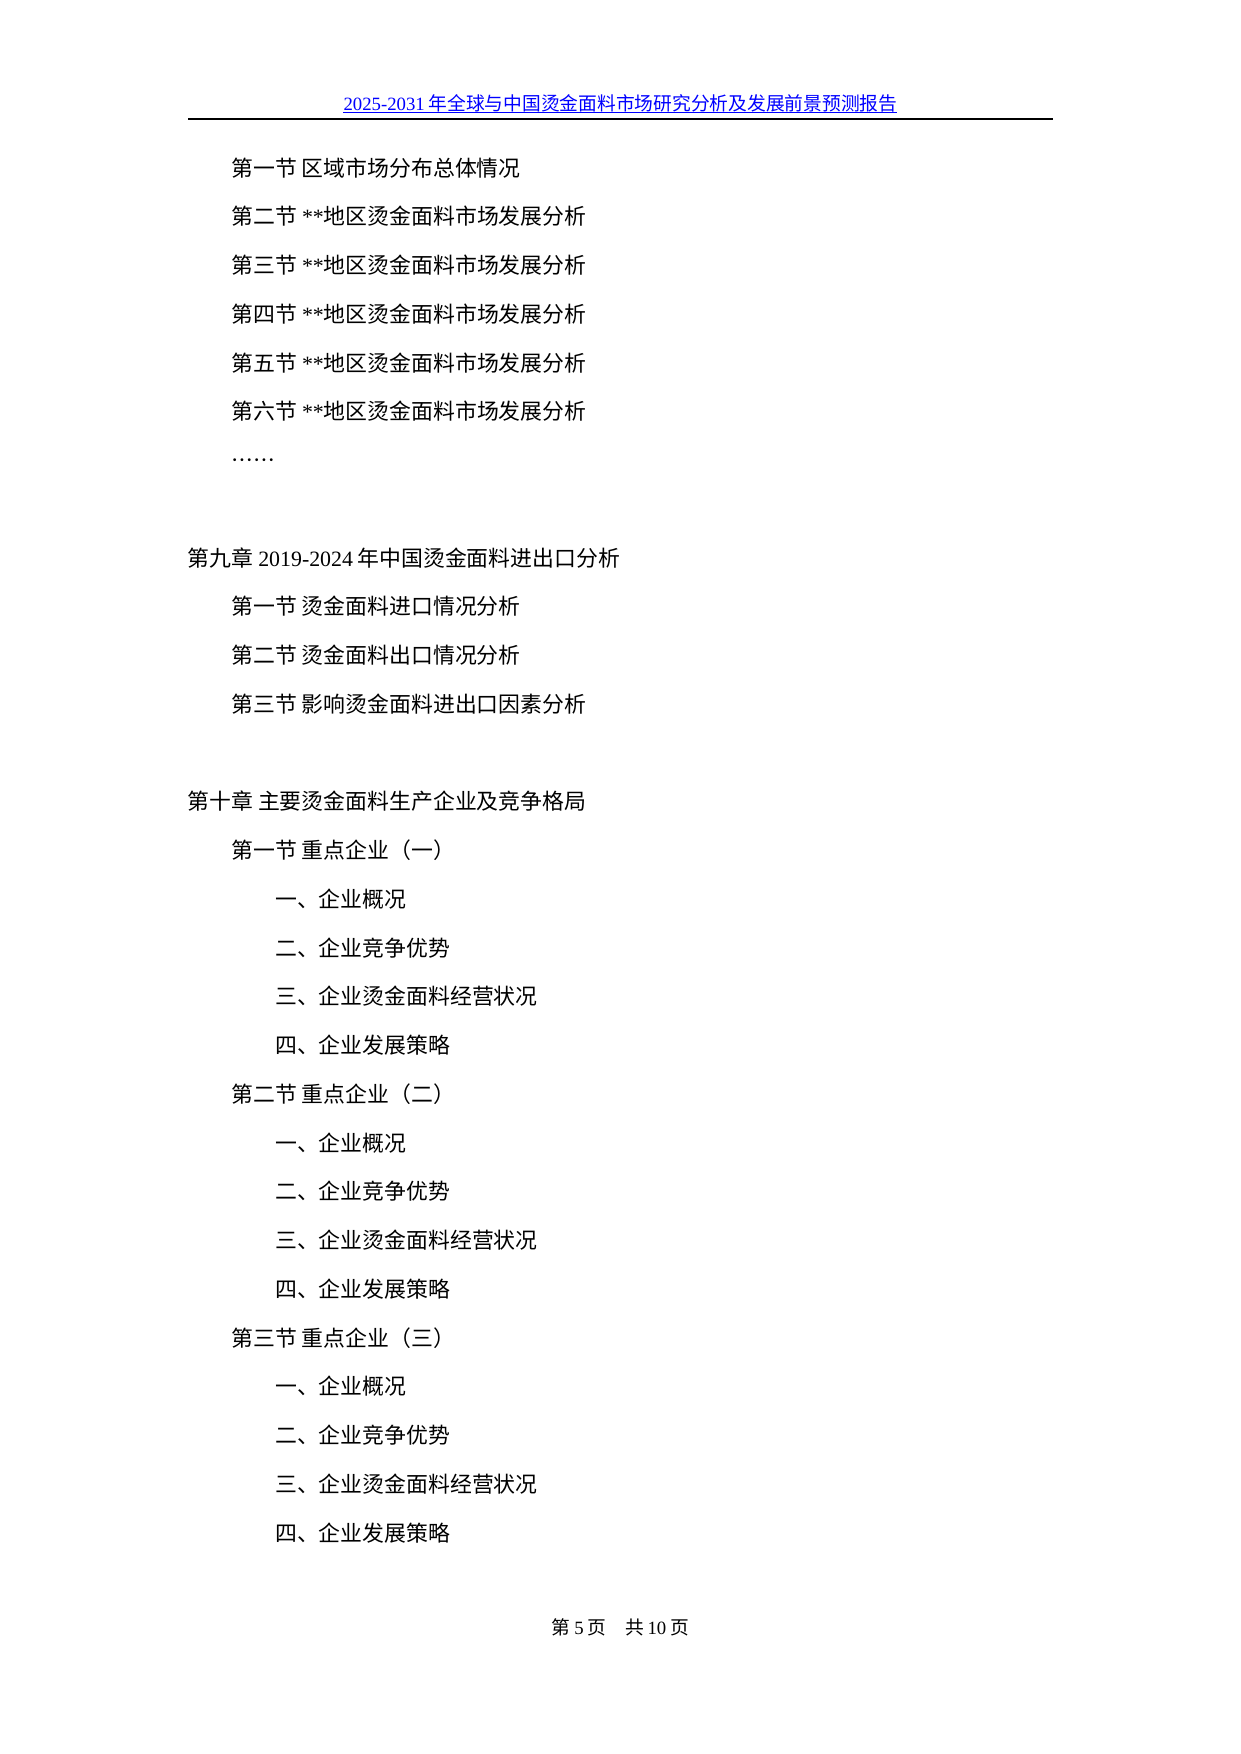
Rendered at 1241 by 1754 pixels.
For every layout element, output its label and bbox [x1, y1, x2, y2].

text [187, 150, 1053, 1548]
